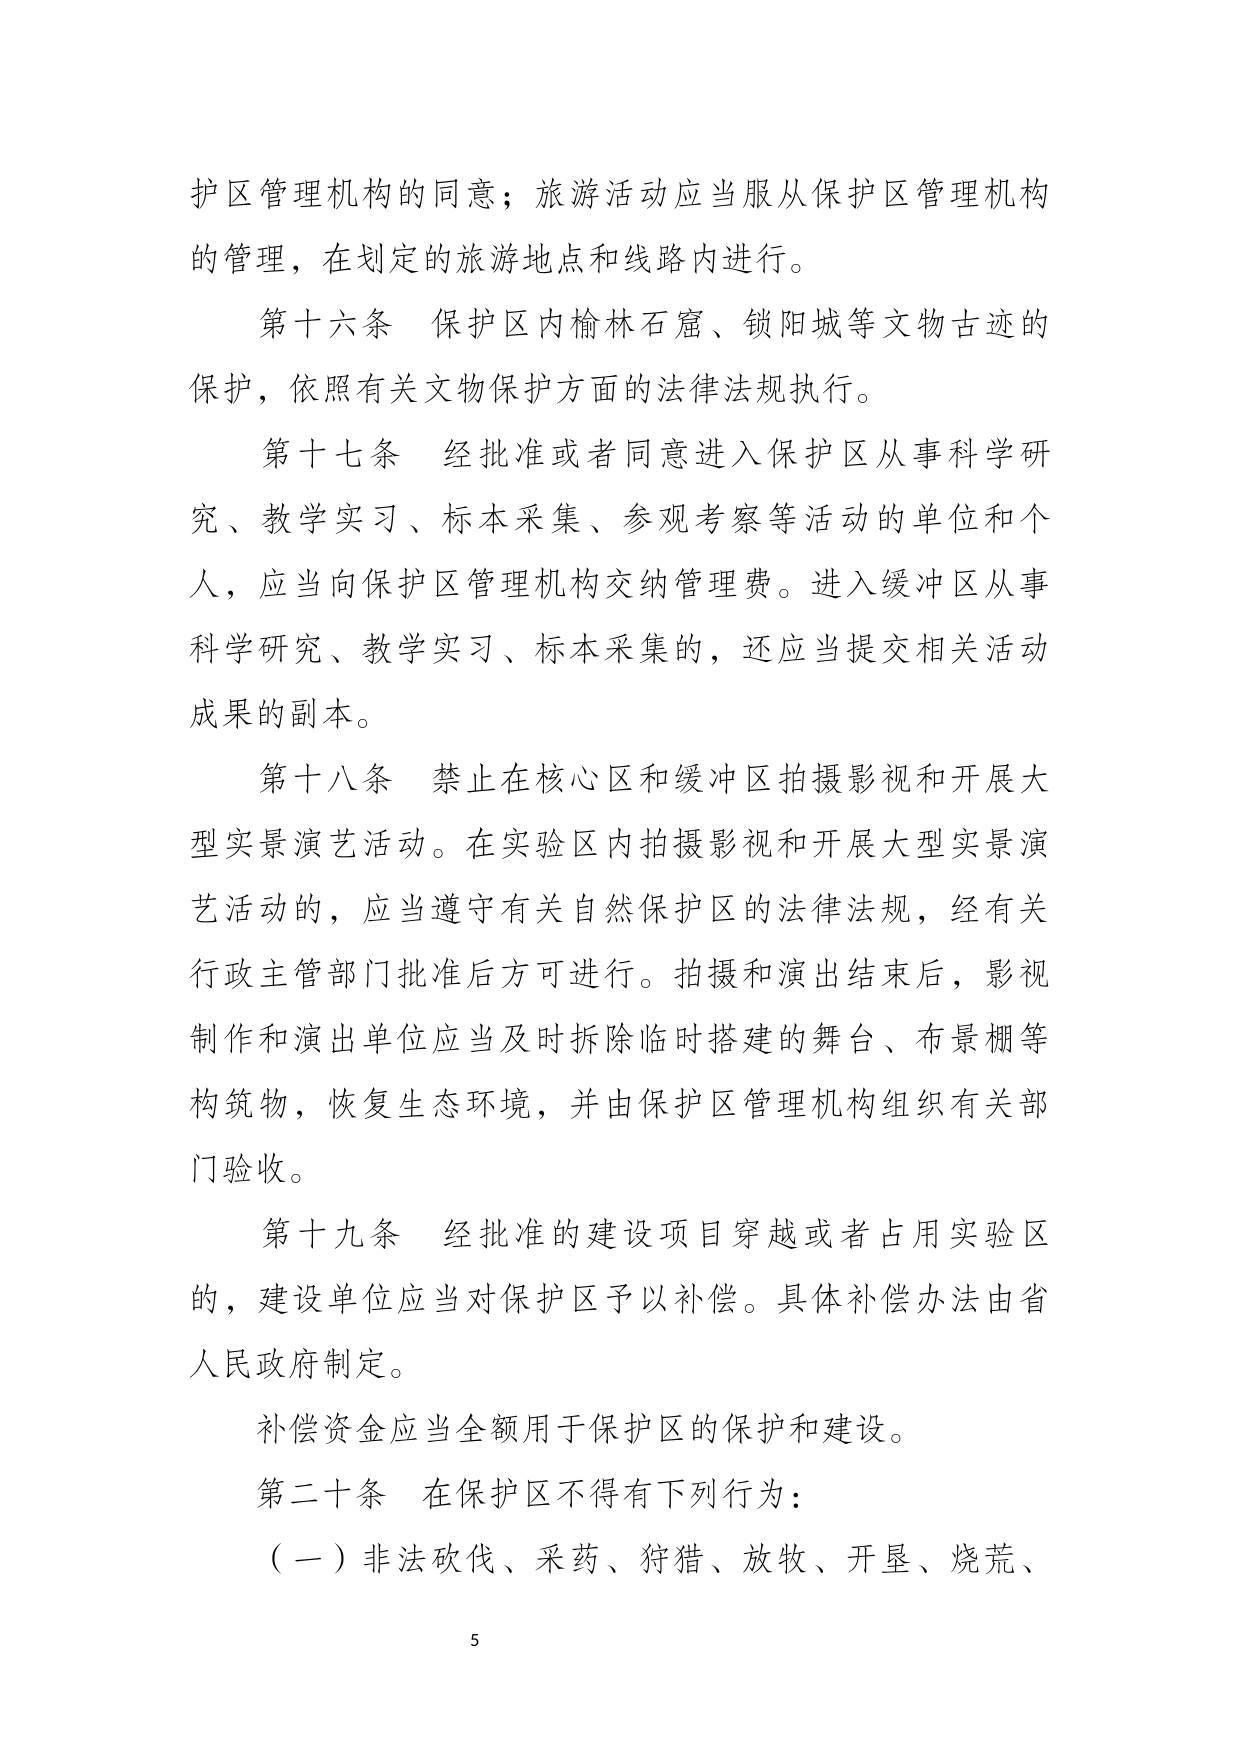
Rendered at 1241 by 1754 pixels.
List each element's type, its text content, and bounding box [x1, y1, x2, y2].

text 第十七条 经批准或者同意进入保护区从事科学研究、教学实习、标本采集、参观考察等活动的单位和个人，应当向保护区管理机构交纳管理费。进入缓冲区从事科学研究、教学实习、标本采集的，还应当提交相关活动成果的副本。 [187, 422, 1053, 747]
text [187, 1527, 1053, 1592]
text 第十六条 保护区内榆林石窟、锁阳城等文物古迹的保护，依照有关文物保护方面的法律法规执行。 [187, 292, 1053, 422]
text 第二十条 在保护区不得有下列行为： [187, 1462, 1053, 1527]
text 第十八条 禁止在核心区和缓冲区拍摄影视和开展大型实景演艺活动。在实验区内拍摄影视和开展大型实景演艺活动的，应当遵守有关自然保护区的法律法规，经有关行政主管部门批准后方可进行。拍摄和演出结束后，影视制作和演出单位应当及时拆除临时搭建的舞台、布景棚等构筑物，恢复生态环境，并由保护区管理机构组织有关部门验收。 [187, 747, 1053, 1202]
text 补偿资金应当全额用于保护区的保护和建设。 [187, 1397, 1053, 1462]
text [187, 162, 1053, 292]
text 第十九条 经批准的建设项目穿越或者占用实验区的，建设单位应当对保护区予以补偿。具体补偿办法由省人民政府制定。 [187, 1202, 1053, 1397]
